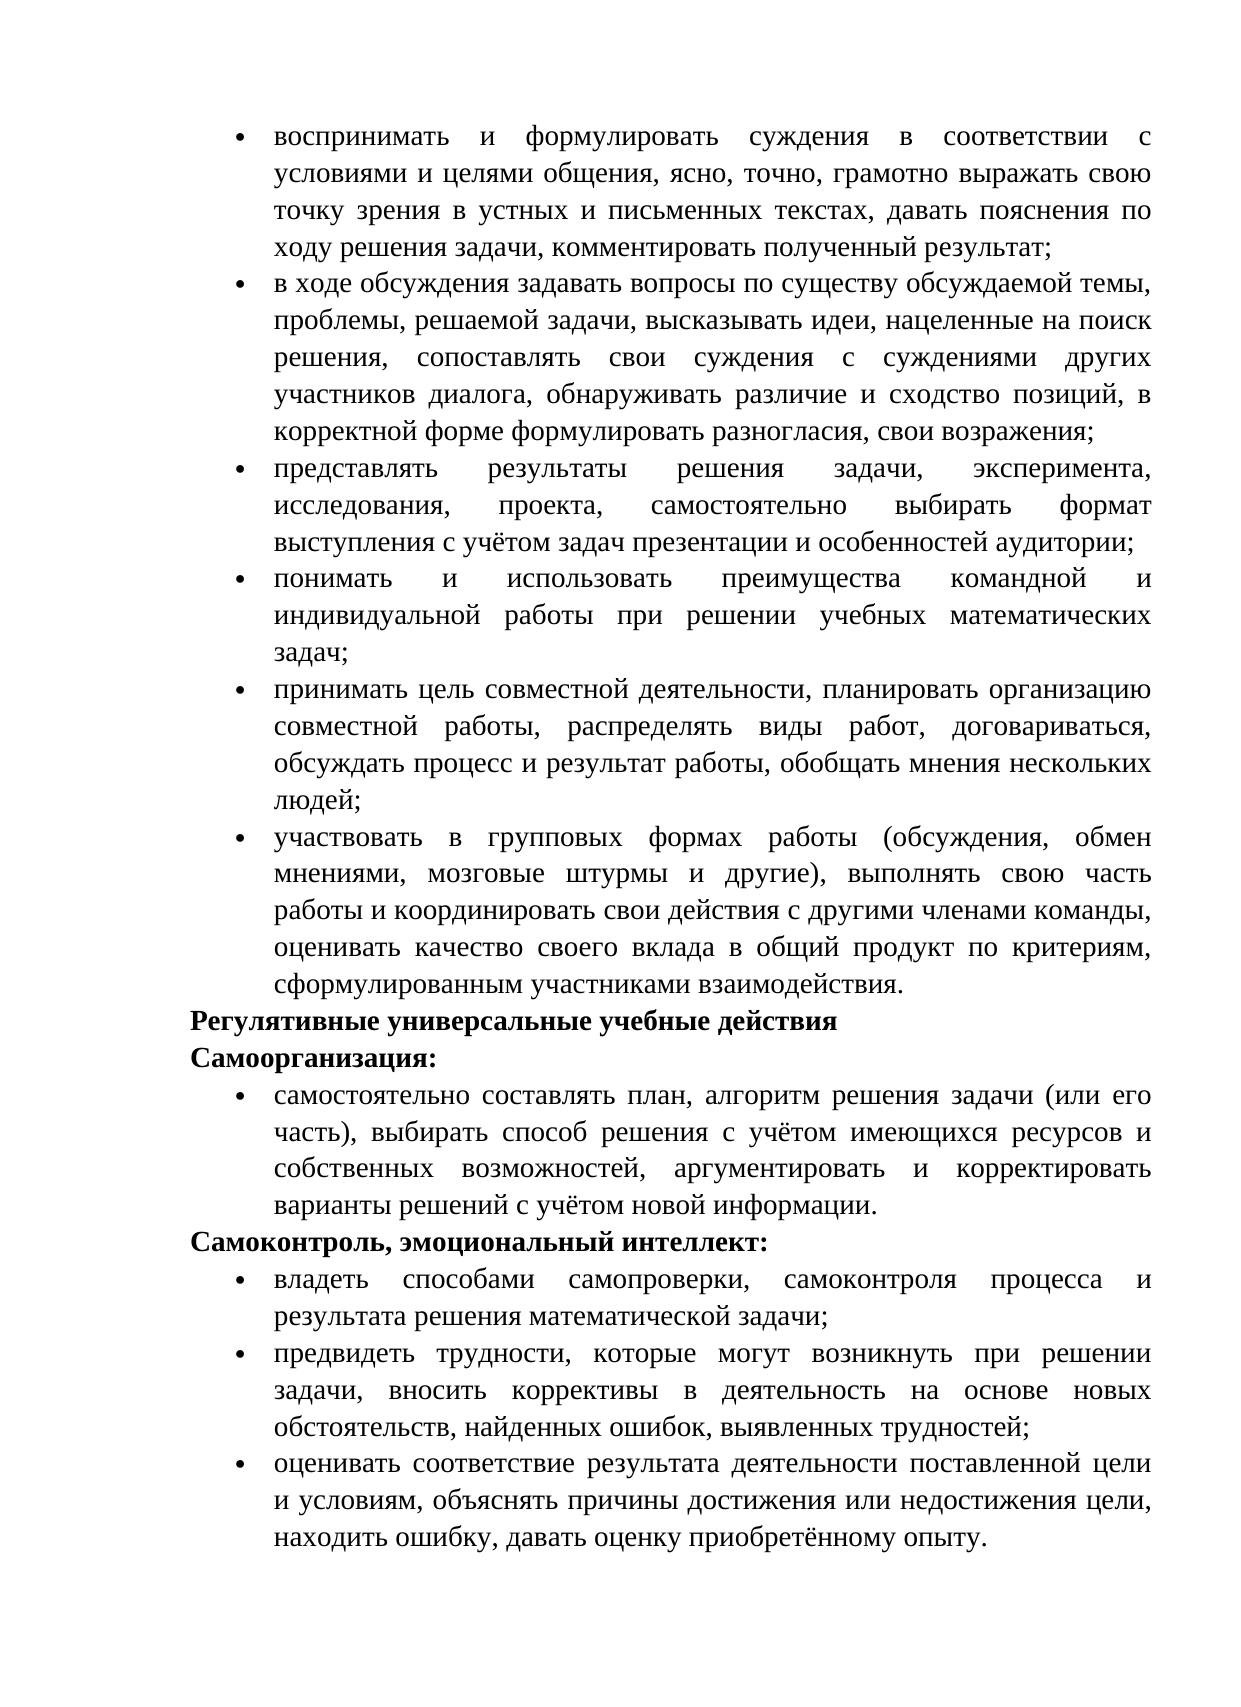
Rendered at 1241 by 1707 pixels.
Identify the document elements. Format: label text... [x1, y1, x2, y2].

list участвовать в групповых формах работы (обсуждения, обмен мнениями, мозговые штурмы и другие), выполнять свою часть работы и координировать свои действия с другими членами команды, оценивать качество своего вклада в общий продукт по критериям, сформулированным участниками взаимодействия. [236, 819, 1152, 1000]
list предвидеть трудности, которые могут возникнуть при решении задачи, вносить коррективы в деятельность на основе новых обстоятельств, найденных ошибок, выявленных трудностей; [236, 1335, 1152, 1442]
text Самоорганизация: [190, 1040, 1152, 1073]
list представлять результаты решения задачи, эксперимента, исследования, проекта, самостоятельно выбирать формат выступления с учётом задач презентации и особенностей аудитории; [236, 450, 1152, 557]
list воспринимать и формулировать суждения в соответствии с условиями и целями общения, ясно, точно, грамотно выражать свою точку зрения в устных и письменных текстах, давать пояснения по ходу решения задачи, комментировать полученный результат; [236, 118, 1152, 262]
text Самоконтроль, эмоциональный интеллект: [190, 1224, 1152, 1258]
list понимать и использовать преимущества командной и индивидуальной работы при решении учебных математических задач; [236, 561, 1152, 668]
list принимать цель совместной деятельности, планировать организацию совместной работы, распределять виды работ, договариваться, обсуждать процесс и результат работы, обобщать мнения нескольких людей; [236, 671, 1152, 815]
text Регулятивные универсальные учебные действия [190, 1003, 1152, 1037]
list самостоятельно составлять план, алгоритм решения задачи (или его часть), выбирать способ решения с учётом имеющихся ресурсов и собственных возможностей, аргументировать и корректировать варианты решений с учётом новой информации. [236, 1077, 1152, 1221]
list в ходе обсуждения задавать вопросы по существу обсуждаемой темы, проблемы, решаемой задачи, высказывать идеи, нацеленные на поиск решения, сопоставлять свои суждения с суждениями других участников диалога, обнаруживать различие и сходство позиций, в корректной форме формулировать разногласия, свои возражения; [236, 266, 1152, 447]
list оценивать соответствие результата деятельности поставленной цели и условиям, объяснять причины достижения или недостижения цели, находить ошибку, давать оценку приобретённому опыту. [236, 1446, 1152, 1553]
list владеть способами самопроверки, самоконтроля процесса и результата решения математической задачи; [236, 1261, 1152, 1332]
